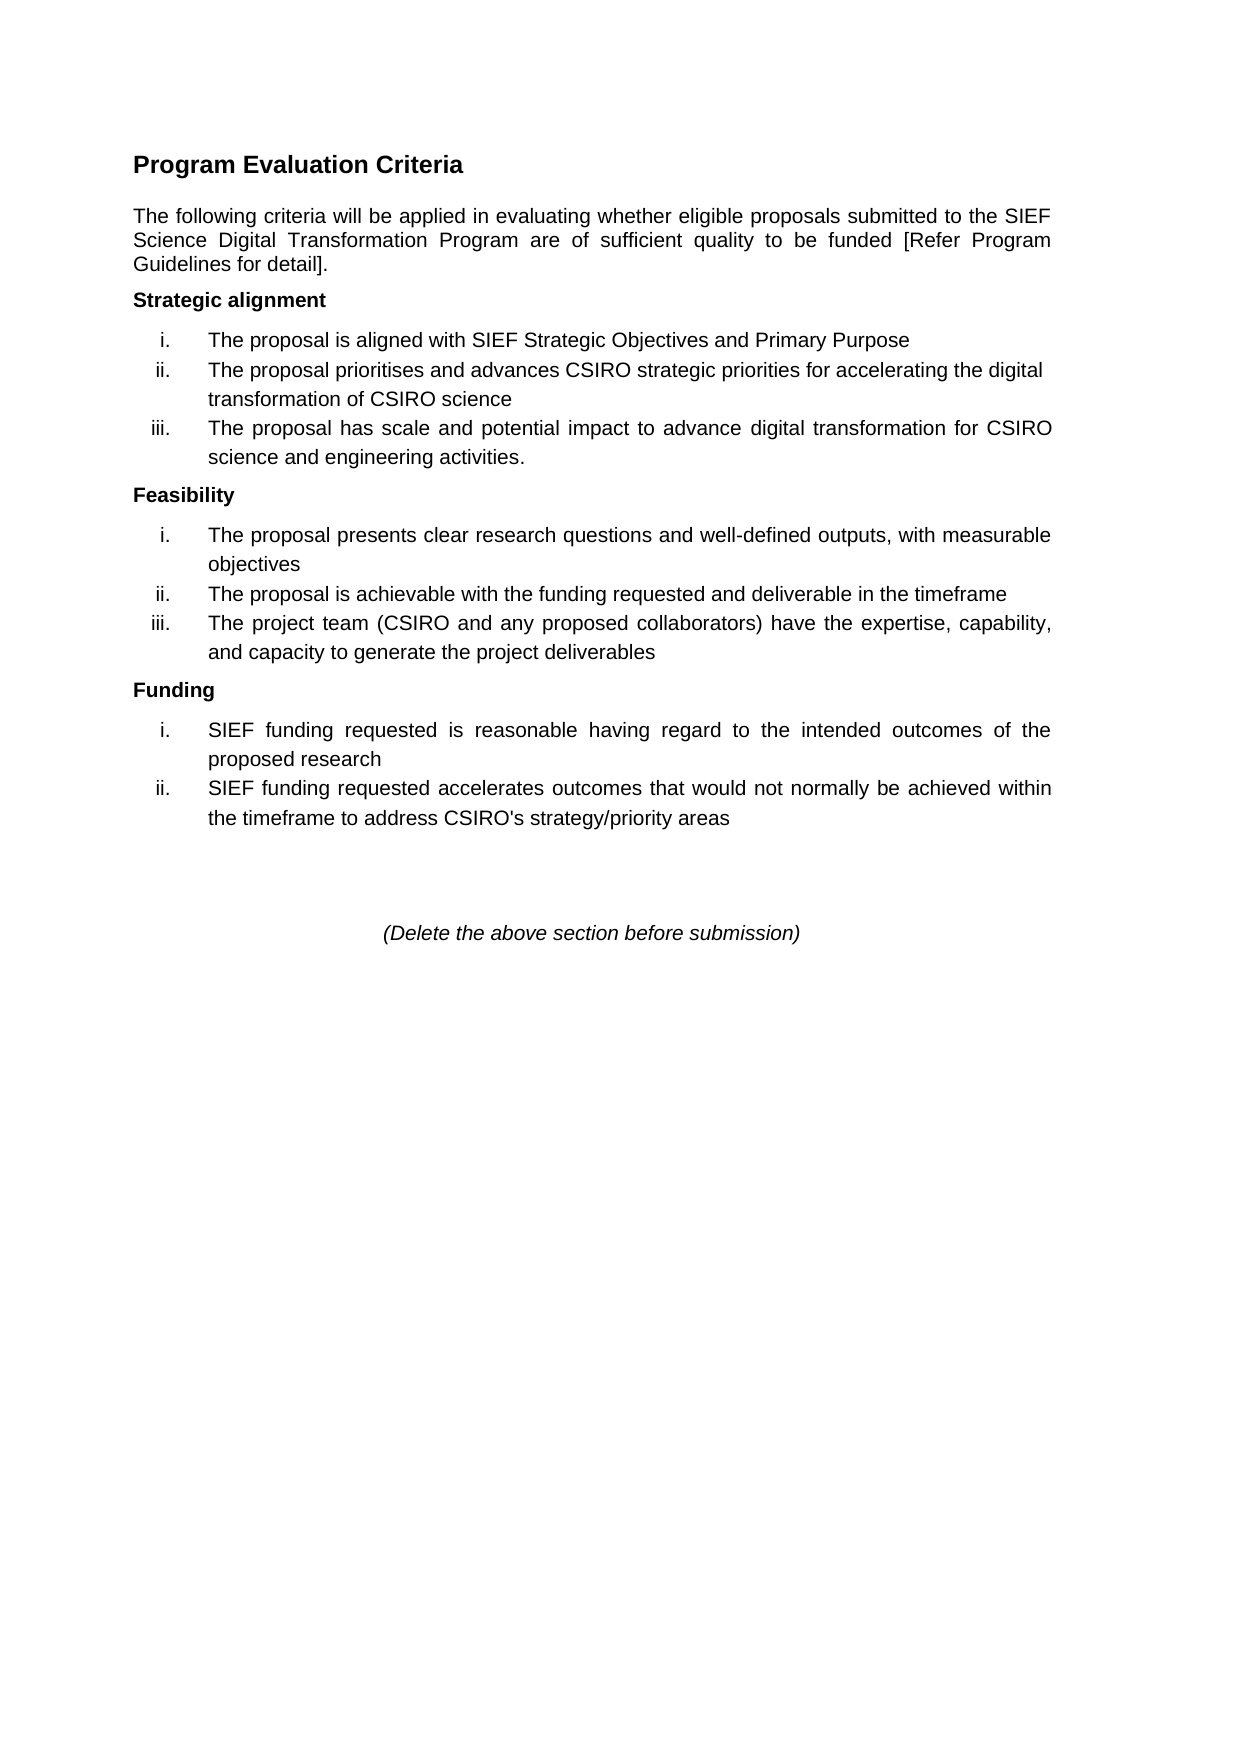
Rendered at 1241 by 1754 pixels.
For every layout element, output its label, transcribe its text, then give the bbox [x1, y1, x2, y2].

list The proposal is aligned with SIEF Strategic Objectives and Primary Purpose [170, 324, 1053, 354]
list SIEF funding requested is reasonable having regard to the intended outcomes of the proposed research [170, 714, 1053, 772]
text Program Evaluation Criteria [133, 150, 1053, 179]
text Strategic alignment [133, 288, 1053, 312]
list The project team (CSIRO and any proposed collaborators) have the expertise, capability, and capacity to generate the project deliverables [170, 607, 1053, 665]
text Funding [133, 678, 1053, 702]
list The proposal is achievable with the funding requested and deliverable in the timeframe [170, 578, 1053, 607]
list SIEF funding requested accelerates outcomes that would not normally be achieved within the timeframe to address CSIRO's strategy/priority areas [170, 772, 1053, 831]
list The proposal prioritises and advances CSIRO strategic priorities for accelerating the digital transformation of CSIRO science [170, 354, 1053, 412]
text The following criteria will be applied in evaluating whether eligible proposals submitted to the SIEF Science Digital Transformation Program are of sufficient quality to be funded [Refer Program Guidelines for detail]. [133, 204, 1053, 276]
text Feasibility [133, 483, 1053, 507]
list The proposal has scale and potential impact to advance digital transformation for CSIRO science and engineering activities. [170, 412, 1053, 470]
list The proposal presents clear research questions and well-defined outputs, with measurable objectives [170, 519, 1053, 578]
text (Delete the above section before submission) [133, 921, 1053, 945]
